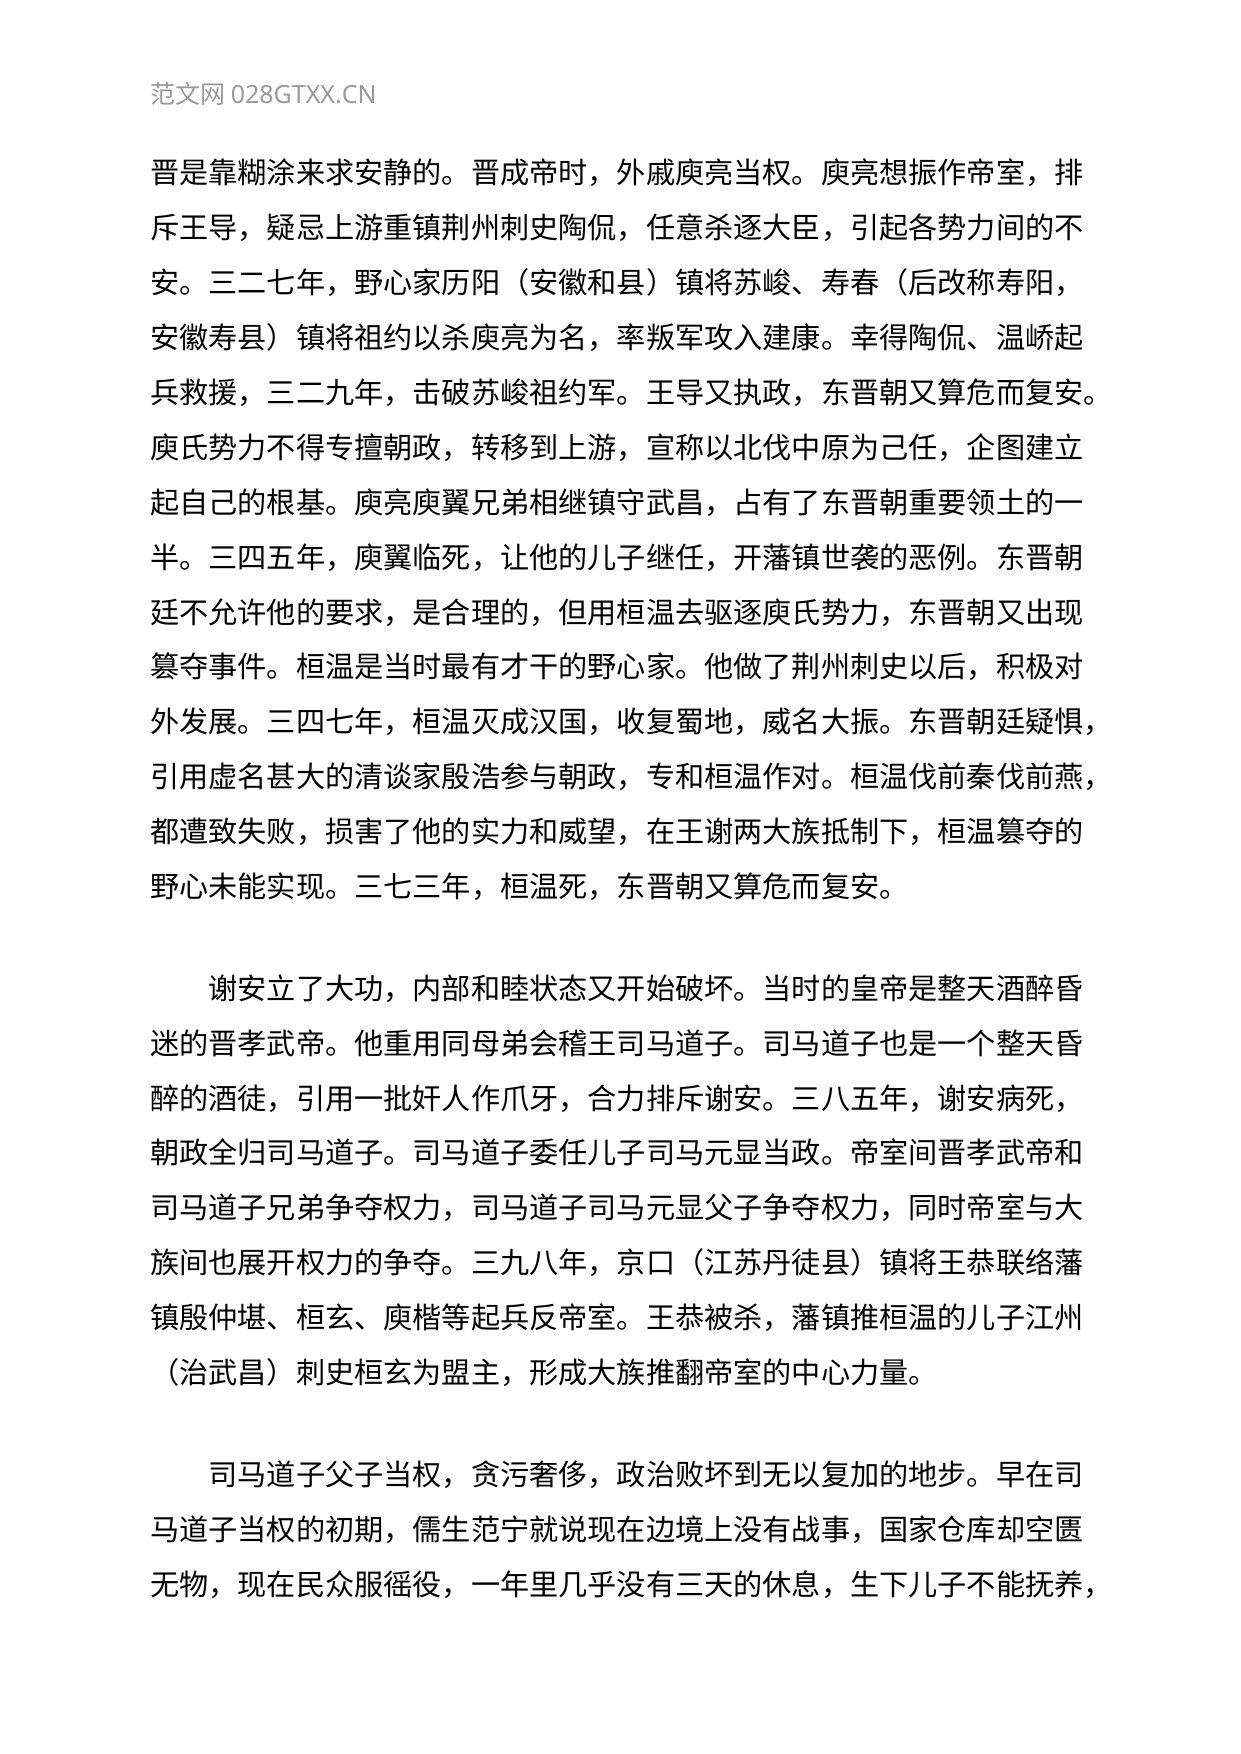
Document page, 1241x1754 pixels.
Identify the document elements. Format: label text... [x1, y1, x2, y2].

text 谢安立了大功，内部和睦状态又开始破坏。当时的皇帝是整天酒醉昏迷的晋孝武帝。他重用同母弟会稽王司马道子。司马道子也是一个整天昏醉的酒徒，引用一批奸人作爪牙，合力排斥谢安。三八五年，谢安病死，朝政全归司马道子。司马道子委任儿子司马元显当政。帝室间晋孝武帝和司马道子兄弟争夺权力，司马道子司马元显父子争夺权力，同时帝室与大族间也展开权力的争夺。三九八年，京口（江苏丹徒县）镇将王恭联络藩镇殷仲堪、桓玄、庾楷等起兵反帝室。王恭被杀，藩镇推桓温的儿子江州（治武昌）刺史桓玄为盟主，形成大族推翻帝室的中心力量。 [150, 965, 1090, 1392]
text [150, 150, 1090, 906]
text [150, 1451, 1090, 1603]
